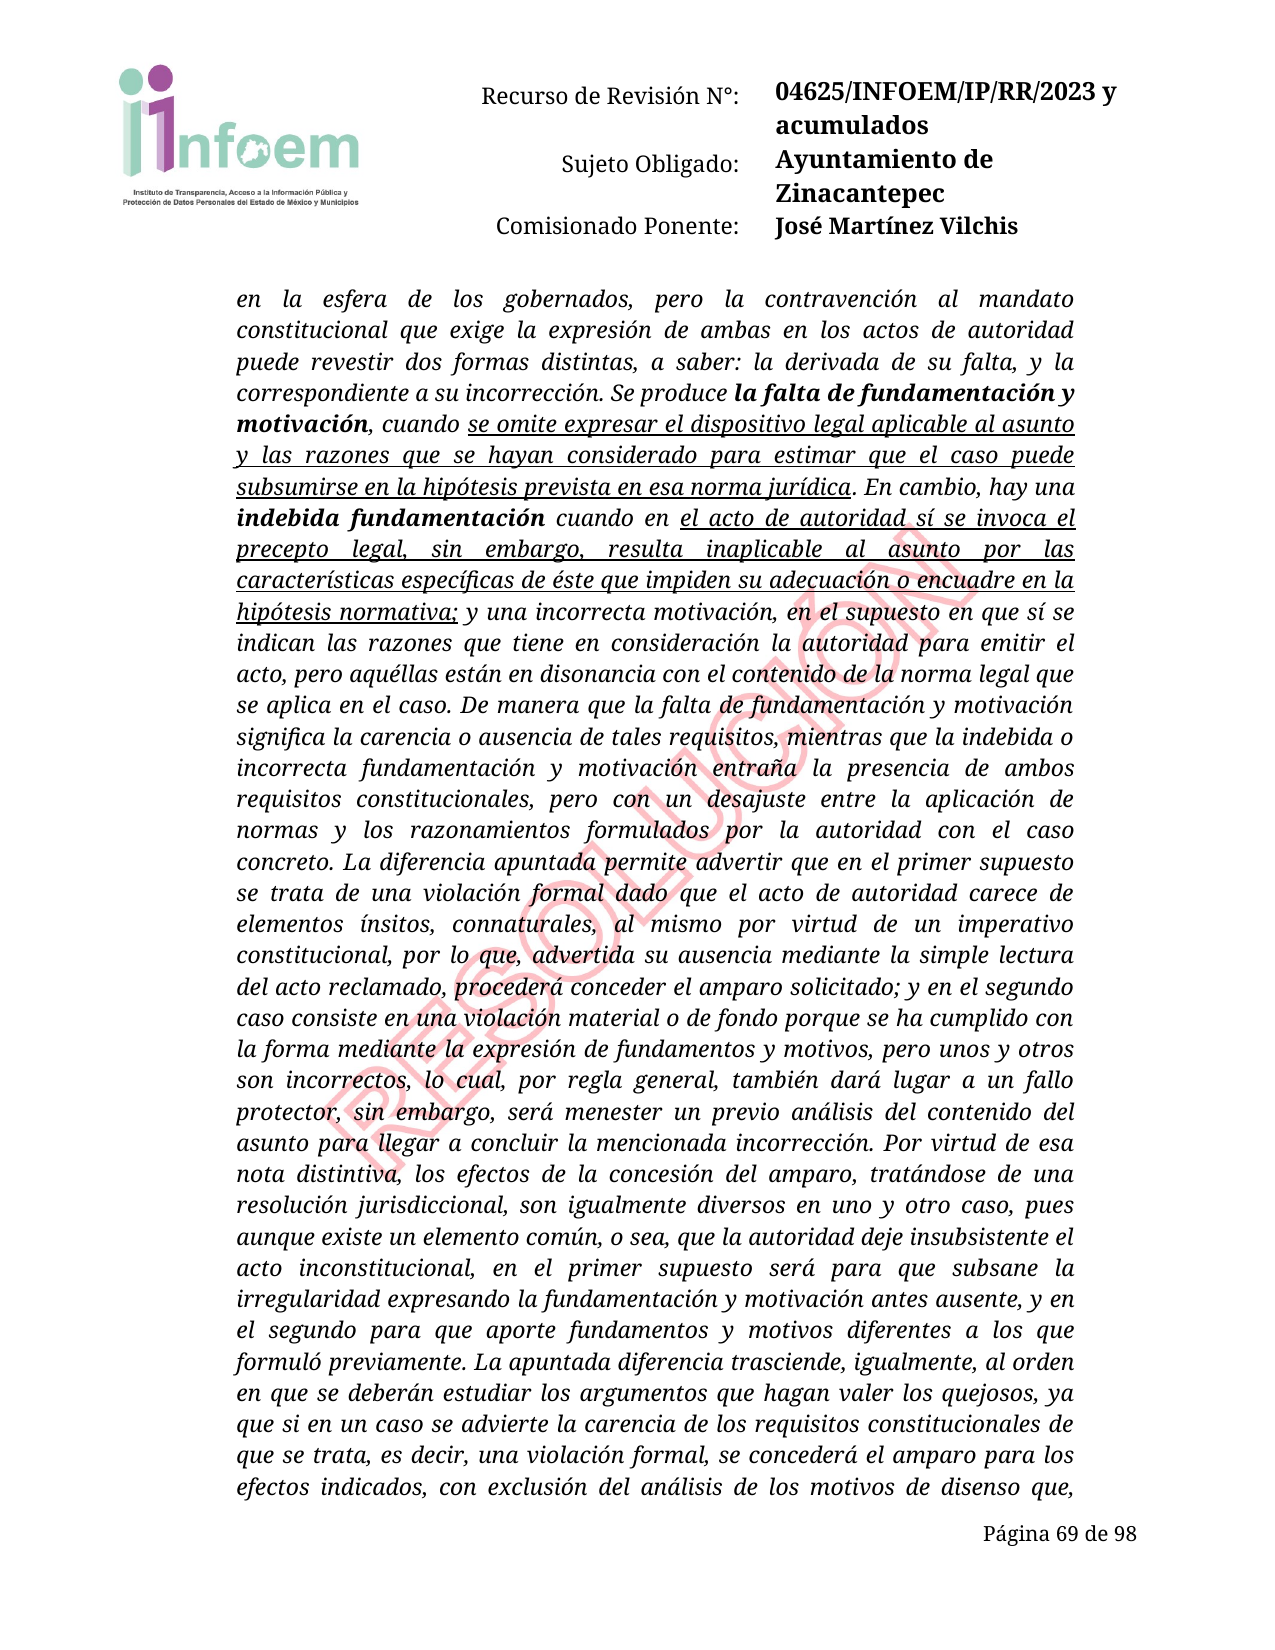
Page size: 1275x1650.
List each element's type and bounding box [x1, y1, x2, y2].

picture [0, 4, 1264, 1650]
text [236, 283, 1078, 1502]
